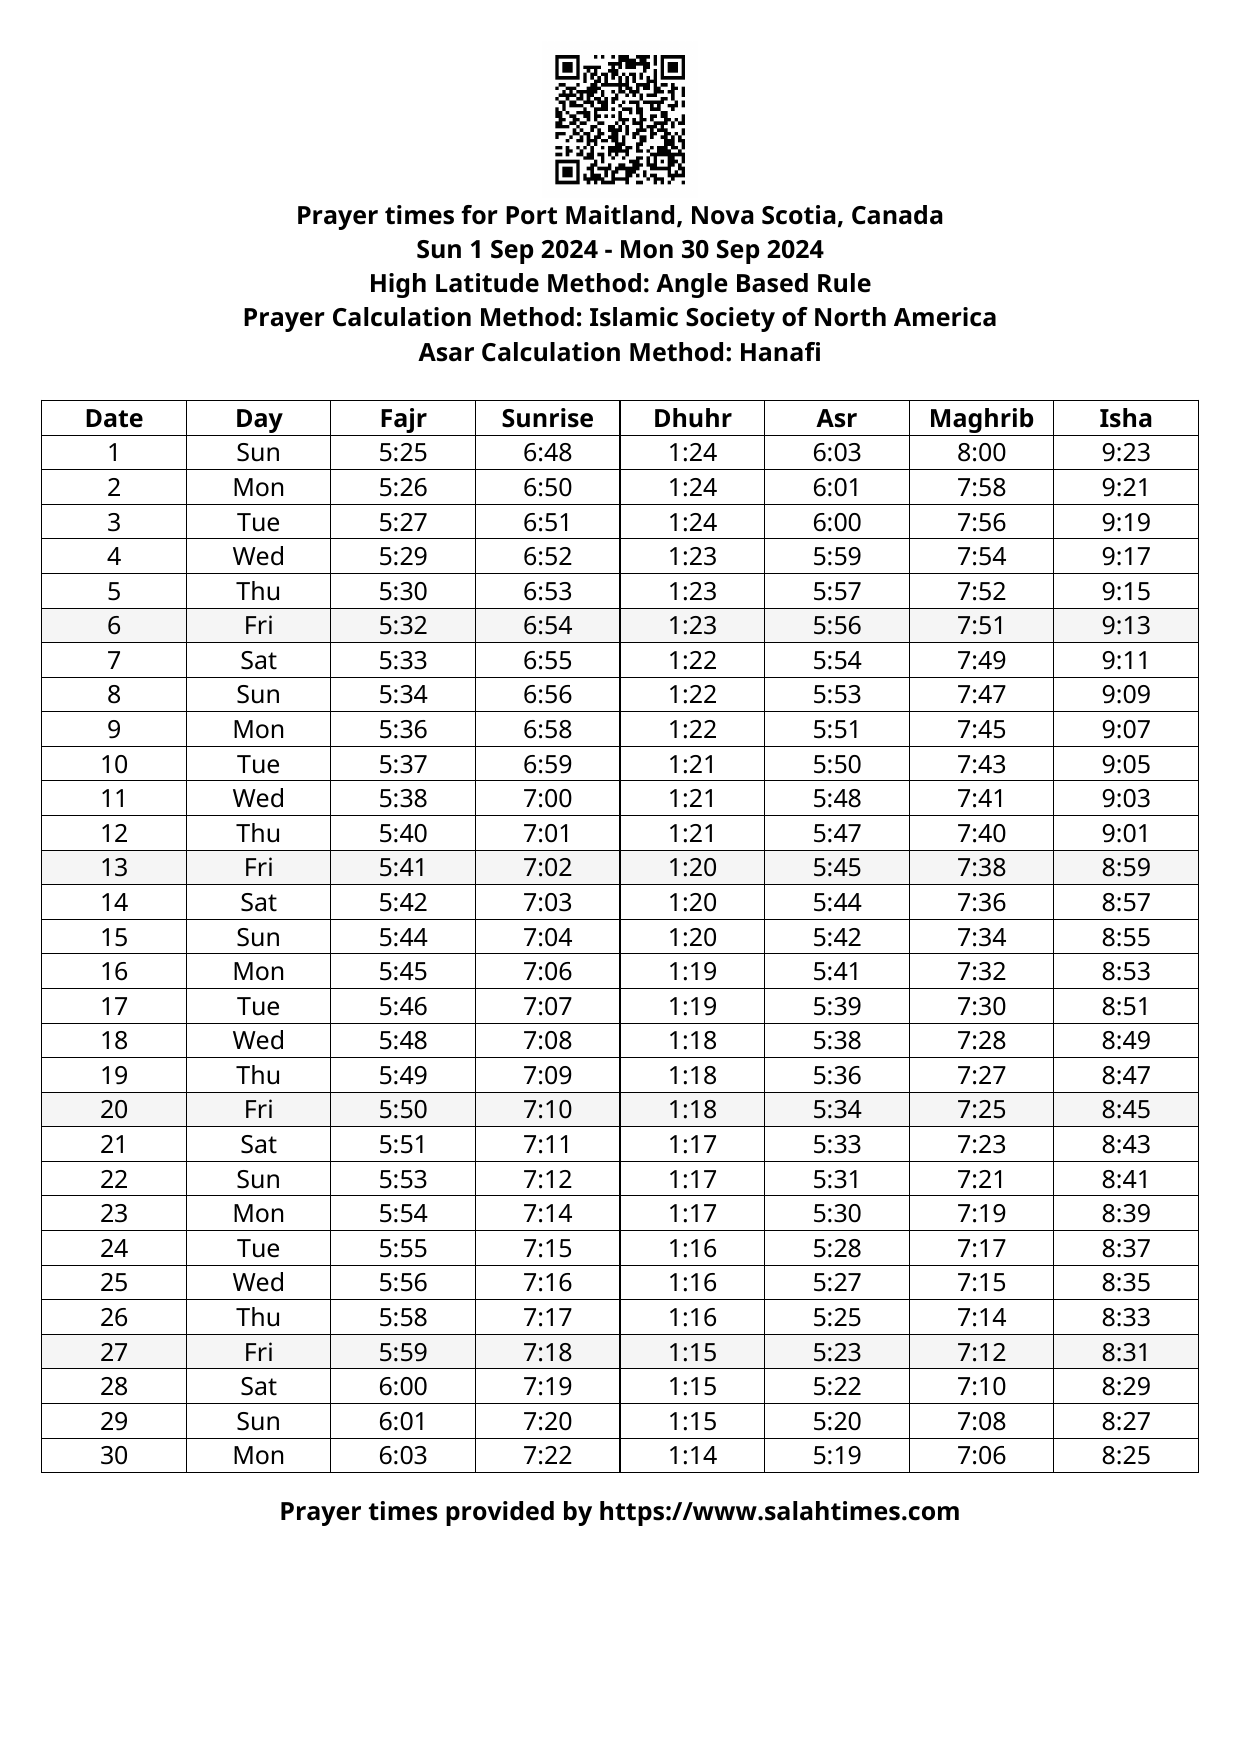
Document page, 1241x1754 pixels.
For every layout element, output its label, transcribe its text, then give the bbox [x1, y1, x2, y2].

table_cell 7:51 [910, 609, 1053, 642]
table_cell 8:00 [910, 436, 1053, 469]
table_cell 9:11 [1054, 643, 1198, 677]
table_cell 5:55 [331, 1231, 475, 1264]
table_cell 9:23 [1054, 436, 1198, 469]
table_header Sunrise [476, 401, 619, 434]
table_cell Tue [187, 747, 330, 780]
table_cell Wed [187, 781, 330, 815]
table_cell 5:54 [765, 643, 909, 677]
table_cell 5:30 [331, 574, 475, 607]
table_cell 7:23 [910, 1127, 1053, 1161]
table_cell 1:15 [621, 1335, 764, 1368]
table_cell Sat [187, 1127, 330, 1161]
table_cell 6:00 [765, 505, 909, 538]
table_cell 3 [42, 505, 186, 538]
table_cell 5:44 [765, 885, 909, 919]
table_cell Fri [187, 609, 330, 642]
table_cell Mon [187, 470, 330, 504]
table_cell 9 [42, 712, 186, 746]
table_header Asr [765, 401, 909, 434]
table_cell 9:05 [1054, 747, 1198, 780]
table_cell 7:58 [910, 470, 1053, 504]
table_cell 7:02 [476, 851, 619, 884]
table_cell 5:31 [765, 1162, 909, 1195]
table_cell 5:45 [331, 954, 475, 988]
table_cell 7:11 [476, 1127, 619, 1161]
table_cell 1:17 [621, 1196, 764, 1230]
table_cell 5:41 [331, 851, 475, 884]
table_header Isha [1054, 401, 1198, 434]
table_cell 8:29 [1054, 1369, 1198, 1403]
table_cell 5:50 [765, 747, 909, 780]
table_cell 1:18 [621, 1024, 764, 1057]
table_cell Sat [187, 1369, 330, 1403]
table_cell Mon [187, 712, 330, 746]
table_cell 7:08 [910, 1404, 1053, 1437]
table_cell 6:54 [476, 609, 619, 642]
table_cell 1:15 [621, 1404, 764, 1437]
table_cell 1:23 [621, 574, 764, 607]
table_cell 5:59 [765, 539, 909, 573]
table_cell 8:41 [1054, 1162, 1198, 1195]
table_cell 8:31 [1054, 1335, 1198, 1368]
table_cell 1:21 [621, 816, 764, 849]
table_cell 1:19 [621, 989, 764, 1022]
table_cell Sun [187, 920, 330, 953]
table_cell 6:01 [765, 470, 909, 504]
table_cell 5:36 [765, 1058, 909, 1092]
table_cell Mon [187, 954, 330, 988]
table_cell 5:42 [765, 920, 909, 953]
text Prayer Calculation Method: Islamic Society of North America [42, 300, 1198, 334]
table_cell 6:50 [476, 470, 619, 504]
table_cell Sun [187, 678, 330, 711]
table_cell 9:01 [1054, 816, 1198, 849]
table_cell 30 [42, 1439, 186, 1472]
table_cell 18 [42, 1024, 186, 1057]
table_cell 7:40 [910, 816, 1053, 849]
table_cell 1:20 [621, 920, 764, 953]
table_cell 5:37 [331, 747, 475, 780]
table_cell 12 [42, 816, 186, 849]
table_cell 7:45 [910, 712, 1053, 746]
table_cell 7:12 [910, 1335, 1053, 1368]
table_cell 1:21 [621, 781, 764, 815]
table_cell 5:36 [331, 712, 475, 746]
table_cell 5:28 [765, 1231, 909, 1264]
text Asar Calculation Method: Hanafi [42, 334, 1198, 368]
table_cell Sun [187, 1404, 330, 1437]
table_cell 5:50 [331, 1093, 475, 1126]
table_cell 5:48 [765, 781, 909, 815]
table_cell 6:48 [476, 436, 619, 469]
table_cell Mon [187, 1439, 330, 1472]
table_cell 5:34 [331, 678, 475, 711]
table_cell 7:20 [476, 1404, 619, 1437]
table_cell 5:51 [765, 712, 909, 746]
table_cell 1:23 [621, 539, 764, 573]
table_cell 26 [42, 1300, 186, 1334]
table_cell Fri [187, 1093, 330, 1126]
table_cell 1:22 [621, 712, 764, 746]
table_cell 7:15 [910, 1266, 1053, 1299]
table_cell 8:47 [1054, 1058, 1198, 1092]
table_cell 8:43 [1054, 1127, 1198, 1161]
table_cell 8:37 [1054, 1231, 1198, 1264]
table_cell 7:30 [910, 989, 1053, 1022]
table_cell 7:19 [476, 1369, 619, 1403]
table_cell 1:20 [621, 851, 764, 884]
table_cell Sun [187, 1162, 330, 1195]
table_cell 22 [42, 1162, 186, 1195]
picture [542, 41, 699, 198]
table_cell 7:09 [476, 1058, 619, 1092]
table_cell 7:38 [910, 851, 1053, 884]
table_cell 7:25 [910, 1093, 1053, 1126]
table_cell 14 [42, 885, 186, 919]
table_cell 5:32 [331, 609, 475, 642]
table_header Fajr [331, 401, 475, 434]
table_cell 28 [42, 1369, 186, 1403]
table_cell 1:17 [621, 1127, 764, 1161]
table_cell 5:59 [331, 1335, 475, 1368]
table_cell 7:34 [910, 920, 1053, 953]
table_cell 7:17 [476, 1300, 619, 1334]
text High Latitude Method: Angle Based Rule [42, 266, 1198, 300]
table_header Maghrib [910, 401, 1053, 434]
table_cell 6:58 [476, 712, 619, 746]
table_cell 27 [42, 1335, 186, 1368]
table_cell 5:49 [331, 1058, 475, 1092]
table_cell 7:22 [476, 1439, 619, 1472]
table_cell 1:19 [621, 954, 764, 988]
table_cell 13 [42, 851, 186, 884]
table_cell 9:19 [1054, 505, 1198, 538]
table_cell 5 [42, 574, 186, 607]
table_cell 15 [42, 920, 186, 953]
table_cell Tue [187, 989, 330, 1022]
table_cell 1:15 [621, 1369, 764, 1403]
table_cell 7:28 [910, 1024, 1053, 1057]
table_cell 7:56 [910, 505, 1053, 538]
table_cell 6 [42, 609, 186, 642]
table_cell 8:39 [1054, 1196, 1198, 1230]
table_cell 5:56 [331, 1266, 475, 1299]
table_cell 19 [42, 1058, 186, 1092]
table_cell 8:55 [1054, 920, 1198, 953]
table_cell 6:52 [476, 539, 619, 573]
table_cell 4 [42, 539, 186, 573]
table_cell 9:17 [1054, 539, 1198, 573]
table_cell 7:41 [910, 781, 1053, 815]
table_cell 5:45 [765, 851, 909, 884]
table_cell 7:14 [476, 1196, 619, 1230]
table_cell 5:33 [331, 643, 475, 677]
table_cell 7:32 [910, 954, 1053, 988]
table_cell 7:52 [910, 574, 1053, 607]
table_cell 2 [42, 470, 186, 504]
table_cell 5:22 [765, 1369, 909, 1403]
table_cell 1:24 [621, 505, 764, 538]
table_cell 5:54 [331, 1196, 475, 1230]
table_cell 29 [42, 1404, 186, 1437]
table_cell 7:36 [910, 885, 1053, 919]
table_cell 5:39 [765, 989, 909, 1022]
table_cell 1:24 [621, 470, 764, 504]
table_cell 9:15 [1054, 574, 1198, 607]
table_cell 7:47 [910, 678, 1053, 711]
table_cell 5:44 [331, 920, 475, 953]
table_cell Thu [187, 1058, 330, 1092]
table_cell 9:03 [1054, 781, 1198, 815]
table_cell 6:59 [476, 747, 619, 780]
table_cell 5:51 [331, 1127, 475, 1161]
table_cell 25 [42, 1266, 186, 1299]
table_cell 5:27 [765, 1266, 909, 1299]
table_cell 24 [42, 1231, 186, 1264]
table_cell 7:43 [910, 747, 1053, 780]
table_cell 17 [42, 989, 186, 1022]
table_cell Sat [187, 643, 330, 677]
table_cell 23 [42, 1196, 186, 1230]
table_cell 6:03 [765, 436, 909, 469]
table_cell Thu [187, 574, 330, 607]
table_cell Fri [187, 851, 330, 884]
table_cell 1:24 [621, 436, 764, 469]
table_cell 7:19 [910, 1196, 1053, 1230]
table_cell 1:16 [621, 1300, 764, 1334]
table_cell 1:17 [621, 1162, 764, 1195]
table_cell Wed [187, 539, 330, 573]
table_cell 5:38 [765, 1024, 909, 1057]
table_cell 6:53 [476, 574, 619, 607]
table_cell 6:55 [476, 643, 619, 677]
table_cell 7:12 [476, 1162, 619, 1195]
text Prayer times for Port Maitland, Nova Scotia, Canada [42, 198, 1198, 232]
table_cell 5:41 [765, 954, 909, 988]
table_cell 9:13 [1054, 609, 1198, 642]
table_cell 11 [42, 781, 186, 815]
table_cell 7:10 [476, 1093, 619, 1126]
table_cell 5:20 [765, 1404, 909, 1437]
table_cell 5:25 [331, 436, 475, 469]
table_cell 1:23 [621, 609, 764, 642]
table_cell 7:16 [476, 1266, 619, 1299]
table_cell 1:16 [621, 1266, 764, 1299]
table_cell 7:07 [476, 989, 619, 1022]
table_cell 8:45 [1054, 1093, 1198, 1126]
table_cell 7:18 [476, 1335, 619, 1368]
table_cell 1 [42, 436, 186, 469]
table_cell 5:19 [765, 1439, 909, 1472]
table_header Date [42, 401, 186, 434]
table_cell 7:00 [476, 781, 619, 815]
table_cell 8:49 [1054, 1024, 1198, 1057]
table_cell 6:56 [476, 678, 619, 711]
table_cell 7:06 [910, 1439, 1053, 1472]
table_cell Sat [187, 885, 330, 919]
table_cell 5:27 [331, 505, 475, 538]
table_cell Thu [187, 1300, 330, 1334]
table_header Day [187, 401, 330, 434]
table_cell 5:26 [331, 470, 475, 504]
table_cell 8:53 [1054, 954, 1198, 988]
table_cell 1:16 [621, 1231, 764, 1264]
table_cell 5:34 [765, 1093, 909, 1126]
table_cell 9:09 [1054, 678, 1198, 711]
table_cell 5:38 [331, 781, 475, 815]
table_cell 7:08 [476, 1024, 619, 1057]
table_cell Wed [187, 1024, 330, 1057]
table_cell 7:03 [476, 885, 619, 919]
table_cell 5:42 [331, 885, 475, 919]
table_cell 8:27 [1054, 1404, 1198, 1437]
table_cell 8:51 [1054, 989, 1198, 1022]
table_cell 1:20 [621, 885, 764, 919]
table_cell 5:56 [765, 609, 909, 642]
table_cell 1:18 [621, 1093, 764, 1126]
table_cell Fri [187, 1335, 330, 1368]
table_cell 1:14 [621, 1439, 764, 1472]
table_cell 5:48 [331, 1024, 475, 1057]
table_cell 5:30 [765, 1196, 909, 1230]
table_cell 7:06 [476, 954, 619, 988]
table_header Dhuhr [621, 401, 764, 434]
table_cell 21 [42, 1127, 186, 1161]
table_cell 1:21 [621, 747, 764, 780]
table_cell 8:33 [1054, 1300, 1198, 1334]
table_cell 1:18 [621, 1058, 764, 1092]
table_cell 6:03 [331, 1439, 475, 1472]
table_cell 7:17 [910, 1231, 1053, 1264]
table_cell 1:22 [621, 678, 764, 711]
table_cell Thu [187, 816, 330, 849]
table_cell 8:25 [1054, 1439, 1198, 1472]
table_cell 7:01 [476, 816, 619, 849]
table_cell 8:35 [1054, 1266, 1198, 1299]
table_cell 5:53 [331, 1162, 475, 1195]
table_cell 7 [42, 643, 186, 677]
table_cell Sun [187, 436, 330, 469]
table_cell 8:59 [1054, 851, 1198, 884]
text Prayer times provided by https://www.salahtimes.com [42, 1494, 1198, 1528]
table_cell 8 [42, 678, 186, 711]
table_cell Mon [187, 1196, 330, 1230]
table_cell 16 [42, 954, 186, 988]
table_cell 7:54 [910, 539, 1053, 573]
table_cell 5:29 [331, 539, 475, 573]
table_cell 7:14 [910, 1300, 1053, 1334]
table_cell 7:15 [476, 1231, 619, 1264]
table_cell 5:58 [331, 1300, 475, 1334]
table_cell Tue [187, 505, 330, 538]
table_cell 1:22 [621, 643, 764, 677]
table_cell 20 [42, 1093, 186, 1126]
table_cell 9:21 [1054, 470, 1198, 504]
table_cell 5:40 [331, 816, 475, 849]
table_cell Tue [187, 1231, 330, 1264]
table_cell 5:46 [331, 989, 475, 1022]
table_cell 6:00 [331, 1369, 475, 1403]
table_cell 7:49 [910, 643, 1053, 677]
table_cell 5:57 [765, 574, 909, 607]
text Sun 1 Sep 2024 - Mon 30 Sep 2024 [42, 232, 1198, 266]
table_cell 6:01 [331, 1404, 475, 1437]
table_cell 6:51 [476, 505, 619, 538]
table_cell 5:47 [765, 816, 909, 849]
table_cell 5:53 [765, 678, 909, 711]
table_cell 10 [42, 747, 186, 780]
table_cell 5:23 [765, 1335, 909, 1368]
table_cell 7:04 [476, 920, 619, 953]
table_cell 7:21 [910, 1162, 1053, 1195]
table_cell Wed [187, 1266, 330, 1299]
table_cell 9:07 [1054, 712, 1198, 746]
table_cell 7:27 [910, 1058, 1053, 1092]
table_cell 5:25 [765, 1300, 909, 1334]
table_cell 5:33 [765, 1127, 909, 1161]
table_cell 8:57 [1054, 885, 1198, 919]
table_cell 7:10 [910, 1369, 1053, 1403]
